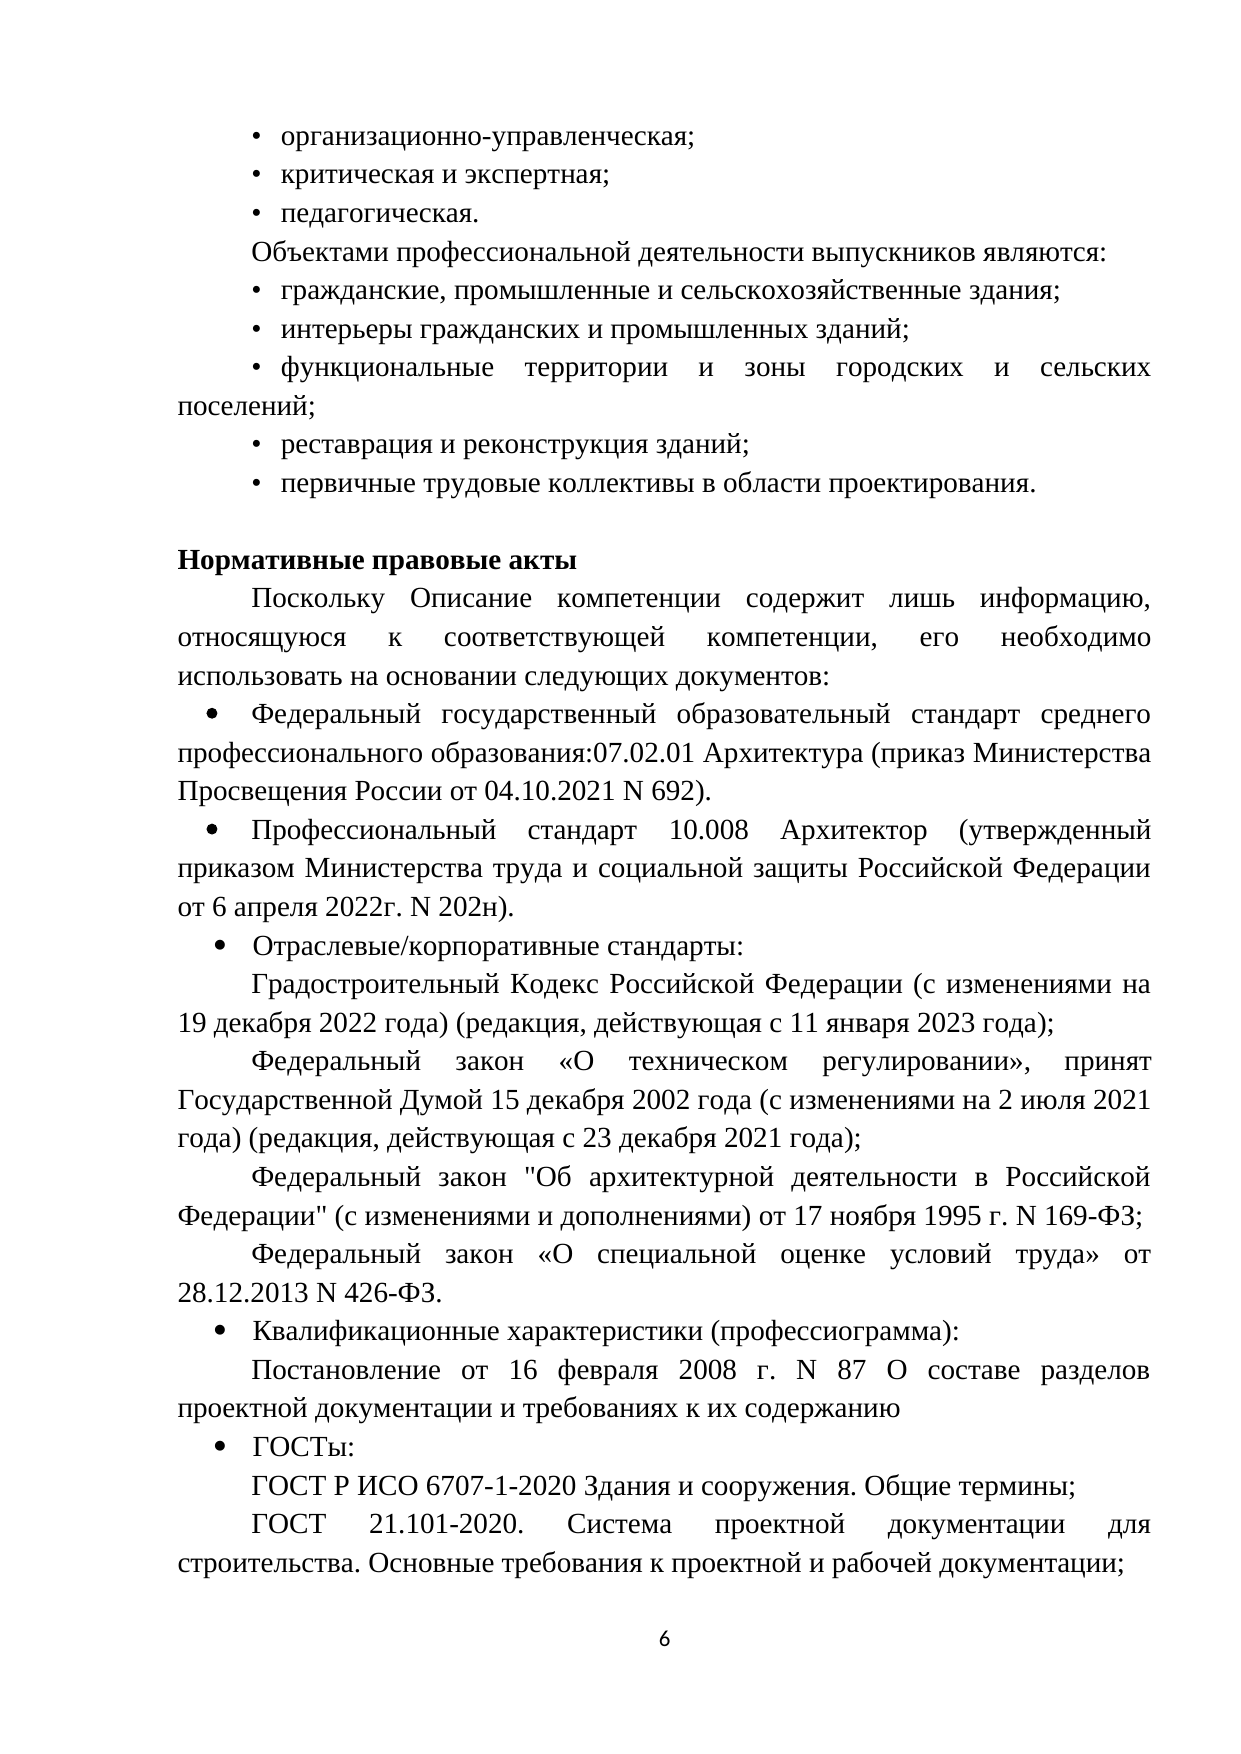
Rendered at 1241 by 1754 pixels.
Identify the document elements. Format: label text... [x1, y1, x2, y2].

text Поскольку Описание компетенции содержит лишь информацию, относящуюся к соответствующей компетенции, его необходимо использовать на основании следующих документов: [177, 581, 1152, 691]
text Объектами профессиональной деятельности выпускников являются: [177, 234, 1152, 267]
list Федеральный государственный образовательный стандарт среднего профессионального образования:07.02.01 Архитектура (приказ Министерства Просвещения России от 04.10.2021 N 692). [177, 696, 1152, 807]
text Градостроительный Кодекс Российской Федерации (с изменениями на 19 декабря 2022 года) (редакция, действующая с 11 января 2023 года); [177, 966, 1152, 1038]
text Нормативные правовые акты [177, 542, 1152, 576]
text • критическая и экспертная; [177, 157, 1152, 190]
text Постановление от 16 февраля 2008 г. N 87 О составе разделов проектной документации и требованиях к их содержанию [177, 1352, 1152, 1424]
text • функциональные территории и зоны городских и сельских поселений; [177, 349, 1152, 421]
text • организационно-управленческая; [177, 118, 1152, 152]
text • реставрация и реконструкция зданий; [177, 426, 1152, 460]
text Федеральный закон «О специальной оценке условий труда» от 28.12.2013 N 426-ФЗ. [177, 1236, 1152, 1308]
text • гражданские, промышленные и сельскохозяйственные здания; [177, 272, 1152, 306]
list Отраслевые/корпоративные стандарты: [215, 928, 1152, 961]
text • интерьеры гражданских и промышленных зданий; [177, 311, 1152, 344]
text Федеральный закон «О техническом регулировании», принят Государственной Думой 15 декабря 2002 года (с изменениями на 2 июля 2021 года) (редакция, действующая с 23 декабря 2021 года); [177, 1043, 1152, 1154]
list Квалификационные характеристики (профессиограмма): [215, 1313, 1152, 1347]
text Федеральный закон "Об архитектурной деятельности в Российской Федерации" (с изменениями и дополнениями) от 17 ноября 1995 г. N 169-ФЗ; [177, 1159, 1152, 1231]
text • педагогическая. [177, 195, 1152, 229]
text ГОСТ Р ИСО 6707-1-2020 Здания и сооружения. Общие термины; [177, 1468, 1152, 1501]
list ГОСТы: [215, 1429, 1152, 1463]
list Профессиональный стандарт 10.008 Архитектор (утвержденный приказом Министерства труда и социальной защиты Российской Федерации от 6 апреля 2022г. N 202н). [177, 812, 1152, 923]
text • первичные трудовые коллективы в области проектирования. [177, 465, 1152, 498]
text ГОСТ 21.101-2020. Система проектной документации для строительства. Основные требования к проектной и рабочей документации; [177, 1506, 1152, 1578]
